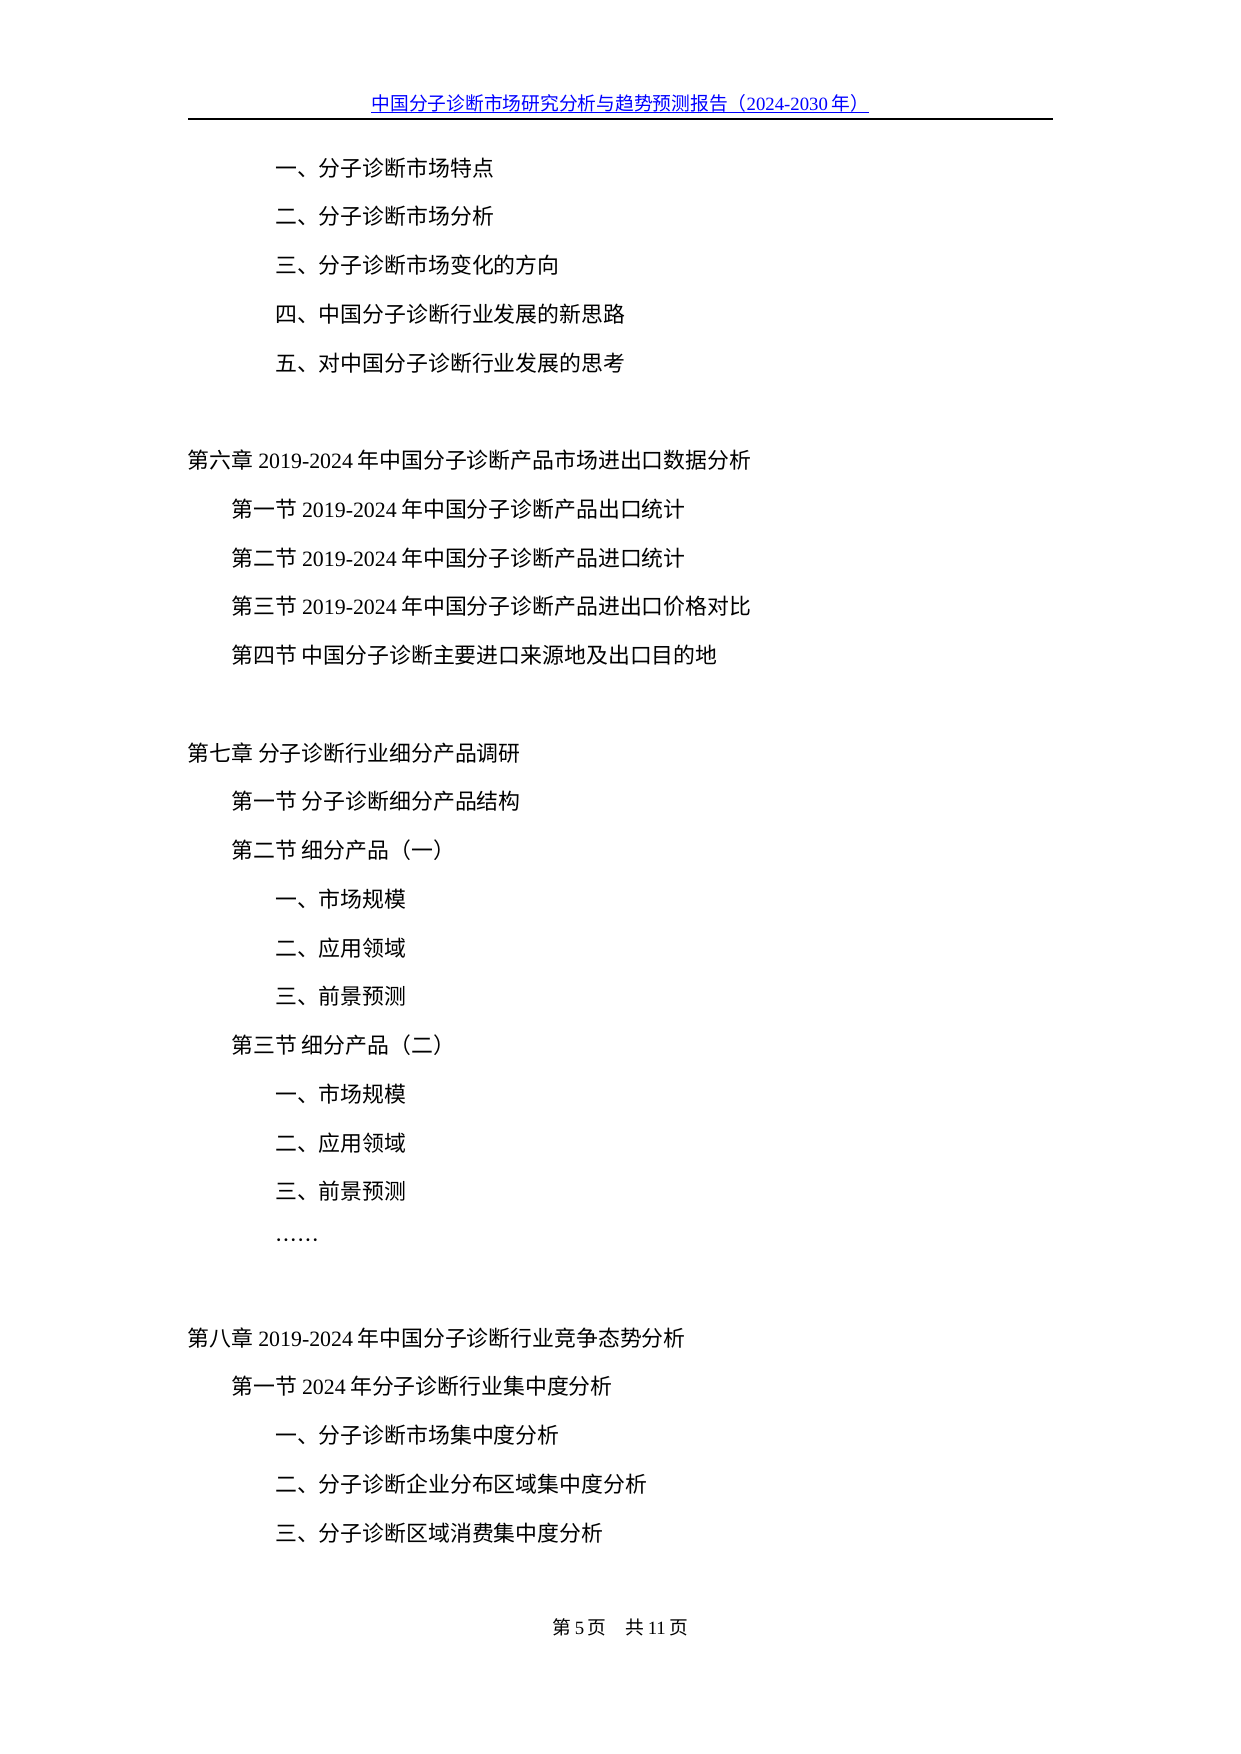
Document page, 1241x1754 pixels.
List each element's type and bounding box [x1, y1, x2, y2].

text [187, 150, 1053, 1548]
